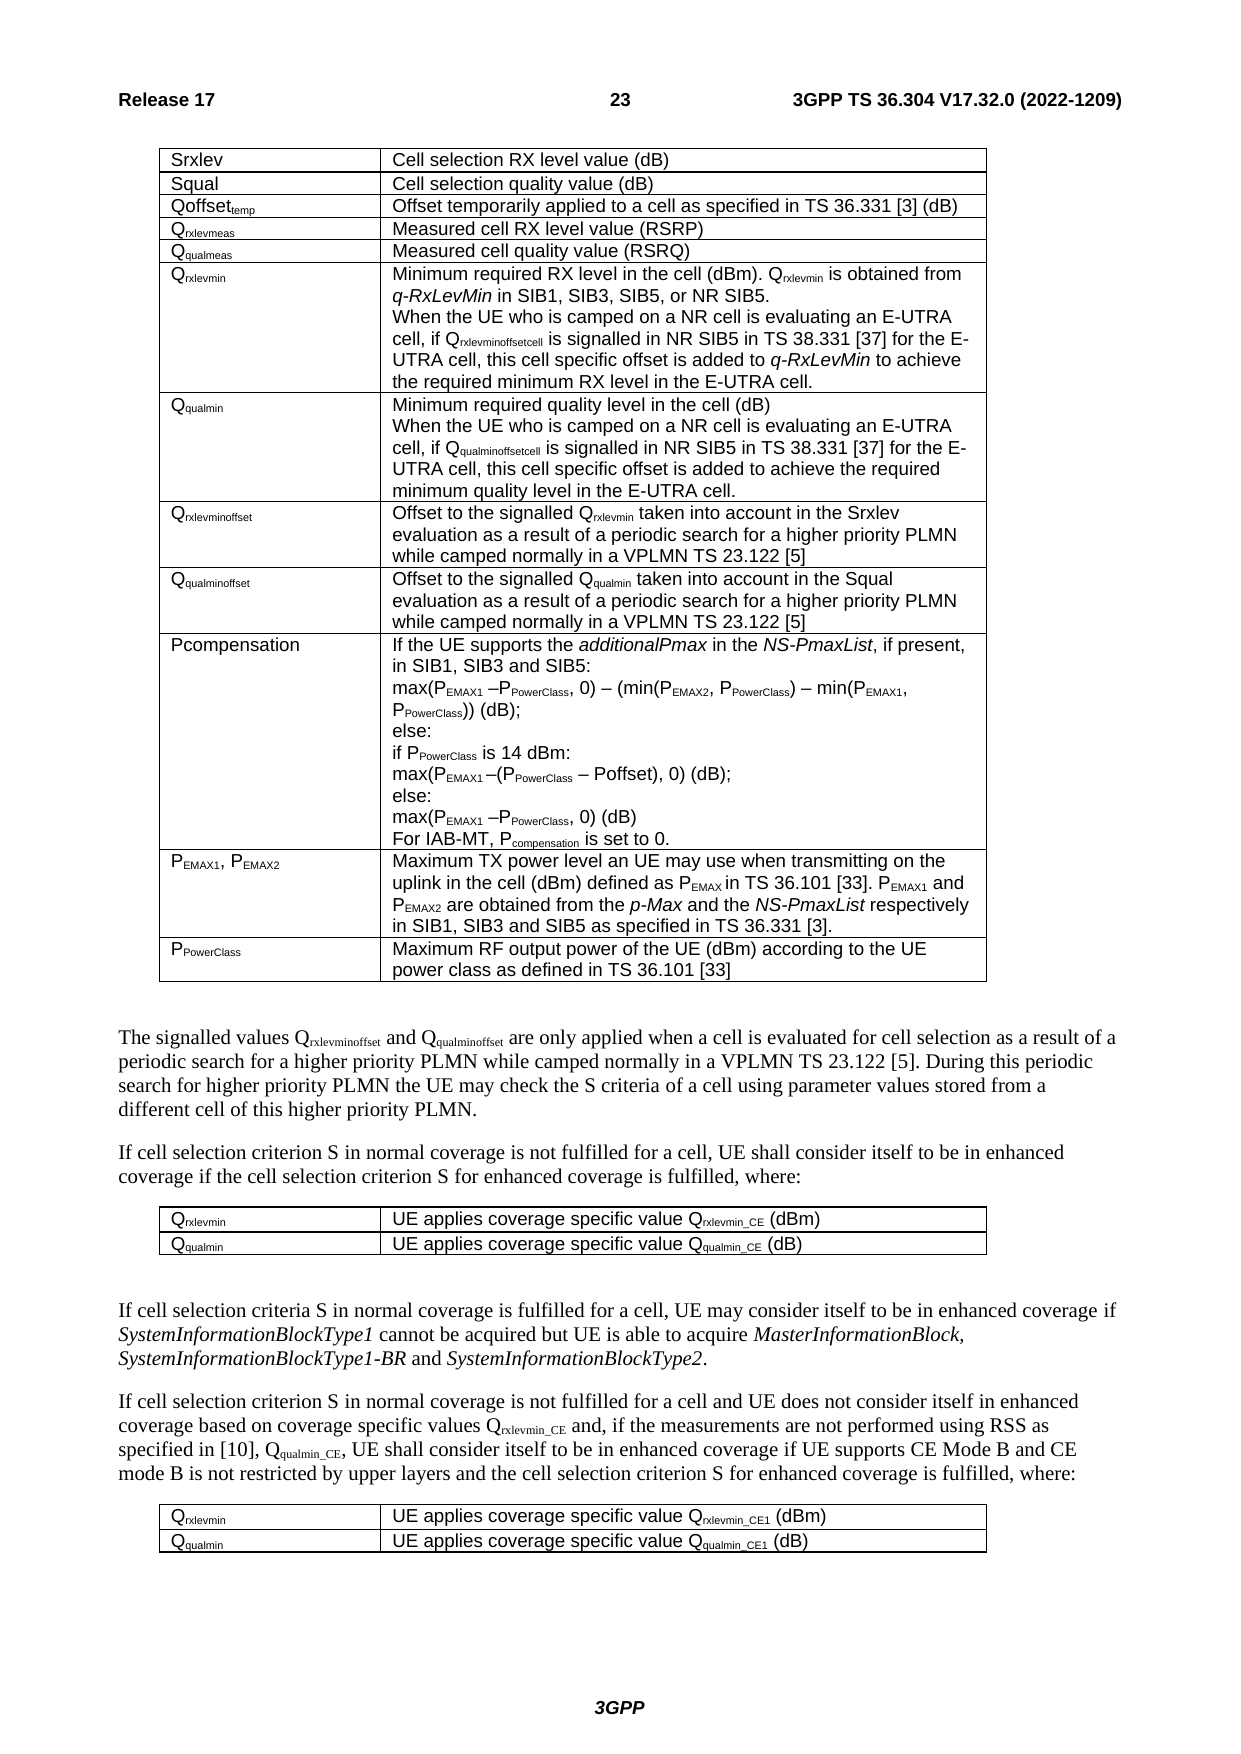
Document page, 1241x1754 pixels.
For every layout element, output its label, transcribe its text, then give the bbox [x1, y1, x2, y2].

table_cell Measured cell RX level value (RSRP) [381, 218, 986, 239]
table_header Qrxlevmin [160, 1505, 380, 1529]
table_cell Maximum TX power level an UE may use when transmitting on the uplink in the cell (dBm) defined as PEMAX in TS 36.101 [33]. PEMAX1 and PEMAX2 are obtained from the p-Max and the NS-PmaxList respectively in SIB1, SIB3 and SIB5 as specified in TS 36.331 [3]. [381, 850, 986, 937]
table_cell UE applies coverage specific value Qqualmin_CE1 (dB) [381, 1530, 986, 1551]
table_cell Qqualmin [160, 1233, 380, 1254]
table_cell Cell selection quality value (dB) [381, 173, 986, 194]
table_cell Minimum required RX level in the cell (dBm). Qrxlevmin is obtained from q-RxLevMin in SIB1, SIB3, SIB5, or NR SIB5. When the UE who is camped on a NR cell is evaluating an E-UTRA cell, if Qrxlevminoffsetcell is signalled in NR SIB5 in TS 38.331 [37] for the E-UTRA cell, this cell specific offset is added to q-RxLevMin to achieve the required minimum RX level in the E-UTRA cell. [381, 263, 986, 392]
table_header Qrxlevmin [160, 1208, 380, 1231]
table_header UE applies coverage specific value Qrxlevmin_CE1 (dBm) [381, 1505, 986, 1529]
table_cell PEMAX1, PEMAX2 [160, 850, 380, 937]
table_cell Qrxlevminoffset [160, 502, 380, 567]
table_cell Qrxlevmeas [160, 218, 380, 239]
table_header Cell selection RX level value (dB) [381, 149, 986, 171]
text If cell selection criterion S in normal coverage is not fulfilled for a cell and UE does not consider itself in enhanced coverage based on coverage specific values Qrxlevmin_CE and, if the measurements are not performed using RSS as specified in [10], Qqualmin_CE, UE shall consider itself to be in enhanced coverage if UE supports CE Mode B and CE mode B is not restricted by upper layers and the cell selection criterion S for enhanced coverage is fulfilled, where: [118, 1389, 1122, 1485]
text If cell selection criteria S in normal coverage is fulfilled for a cell, UE may consider itself to be in enhanced coverage if SystemInformationBlockType1 cannot be acquired but UE is able to acquire MasterInformationBlock, SystemInformationBlockType1-BR and SystemInformationBlockType2. [118, 1298, 1122, 1370]
table_cell Offset to the signalled Qqualmin taken into account in the Squal evaluation as a result of a periodic search for a higher priority PLMN while camped normally in a VPLMN TS 23.122 [5] [381, 568, 986, 633]
table_cell Qqualminoffset [160, 568, 380, 633]
table_cell If the UE supports the additionalPmax in the NS-PmaxList, if present, in SIB1, SIB3 and SIB5: max(PEMAX1 –PPowerClass, 0) – (min(PEMAX2, PPowerClass) – min(PEMAX1, PPowerClass)) (dB); else: if PPowerClass is 14 dBm: max(PEMAX1 –(PPowerClass – Poffset), 0) (dB); else: max(PEMAX1 –PPowerClass, 0) (dB) For IAB-MT, Pcompensation is set to 0. [381, 634, 986, 849]
table_cell Offset to the signalled Qrxlevmin taken into account in the Srxlev evaluation as a result of a periodic search for a higher priority PLMN while camped normally in a VPLMN TS 23.122 [5] [381, 502, 986, 567]
table_cell Qqualmin [160, 1530, 380, 1551]
text The signalled values Qrxlevminoffset and Qqualminoffset are only applied when a cell is evaluated for cell selection as a result of a periodic search for a higher priority PLMN while camped normally in a VPLMN TS 23.122 [5]. During this periodic search for higher priority PLMN the UE may check the S criteria of a cell using parameter values stored from a different cell of this higher priority PLMN. [118, 1024, 1122, 1121]
table_cell Qoffsettemp [160, 195, 380, 217]
table_header Srxlev [160, 149, 380, 171]
table_cell Qqualmeas [160, 240, 380, 262]
table_cell Maximum RF output power of the UE (dBm) according to the UE power class as defined in TS 36.101 [33] [381, 938, 986, 981]
table_cell Measured cell quality value (RSRQ) [381, 240, 986, 262]
table_cell PPowerClass [160, 938, 380, 981]
table_cell Pcompensation [160, 634, 380, 849]
table_cell Qrxlevmin [160, 263, 380, 392]
table_cell Squal [160, 173, 380, 194]
table_cell Minimum required quality level in the cell (dB) When the UE who is camped on a NR cell is evaluating an E-UTRA cell, if Qqualminoffsetcell is signalled in NR SIB5 in TS 38.331 [37] for the E-UTRA cell, this cell specific offset is added to achieve the required minimum quality level in the E-UTRA cell. [381, 393, 986, 501]
table_cell Qqualmin [160, 393, 380, 501]
table_header UE applies coverage specific value Qrxlevmin_CE (dBm) [381, 1208, 986, 1231]
table_cell UE applies coverage specific value Qqualmin_CE (dB) [381, 1233, 986, 1254]
text If cell selection criterion S in normal coverage is not fulfilled for a cell, UE shall consider itself to be in enhanced coverage if the cell selection criterion S for enhanced coverage is fulfilled, where: [118, 1139, 1122, 1188]
table_cell Offset temporarily applied to a cell as specified in TS 36.331 [3] (dB) [381, 195, 986, 217]
